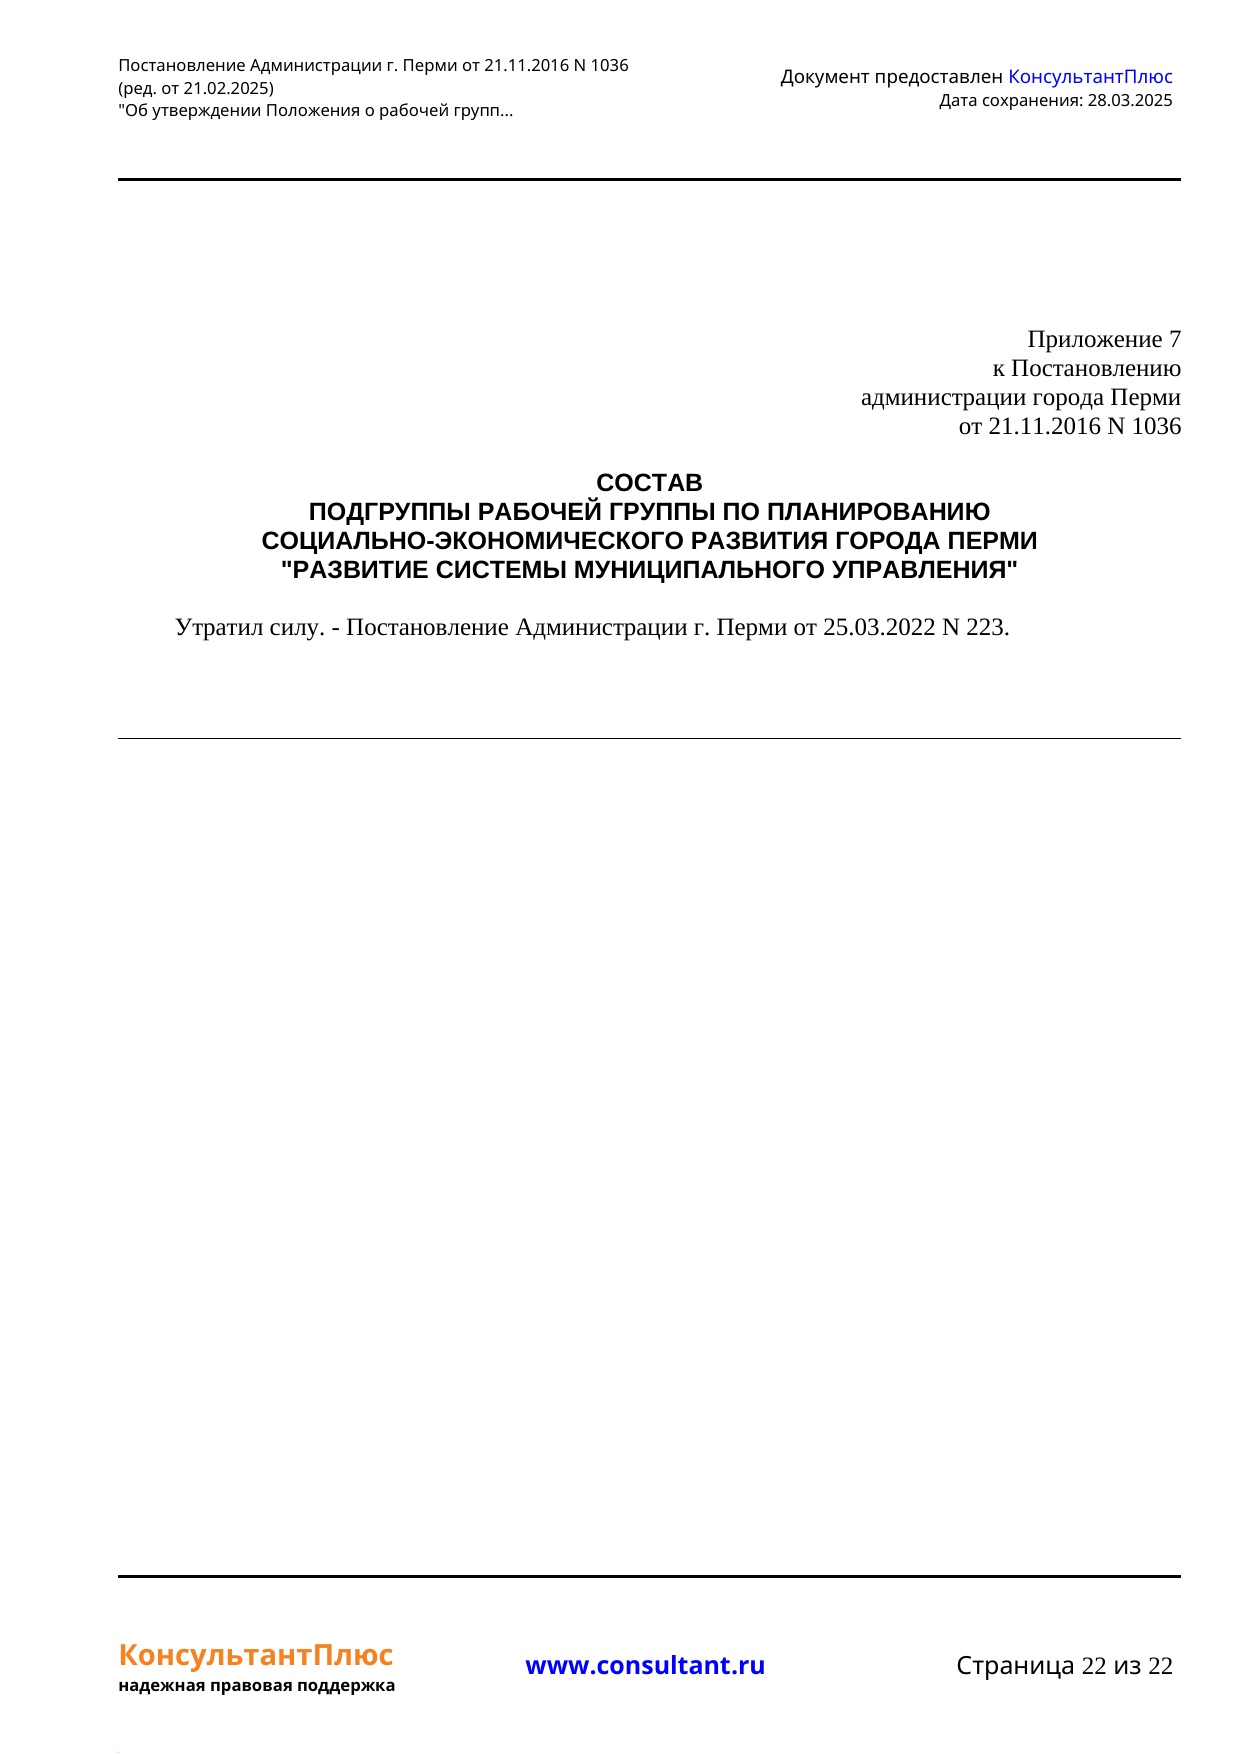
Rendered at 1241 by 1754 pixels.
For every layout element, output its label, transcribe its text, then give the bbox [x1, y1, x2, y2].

title СОСТАВ [118, 468, 1181, 497]
title "РАЗВИТИЕ СИСТЕМЫ МУНИЦИПАЛЬНОГО УПРАВЛЕНИЯ" [118, 554, 1181, 583]
text администрации города Перми [118, 382, 1181, 411]
text Утратил силу. - Постановление Администрации г. Перми от 25.03.2022 N 223. [118, 612, 1181, 641]
text к Постановлению [118, 353, 1181, 382]
text от 21.11.2016 N 1036 [118, 411, 1181, 439]
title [118, 497, 1181, 526]
text Приложение 7 [118, 324, 1181, 353]
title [118, 526, 1181, 554]
